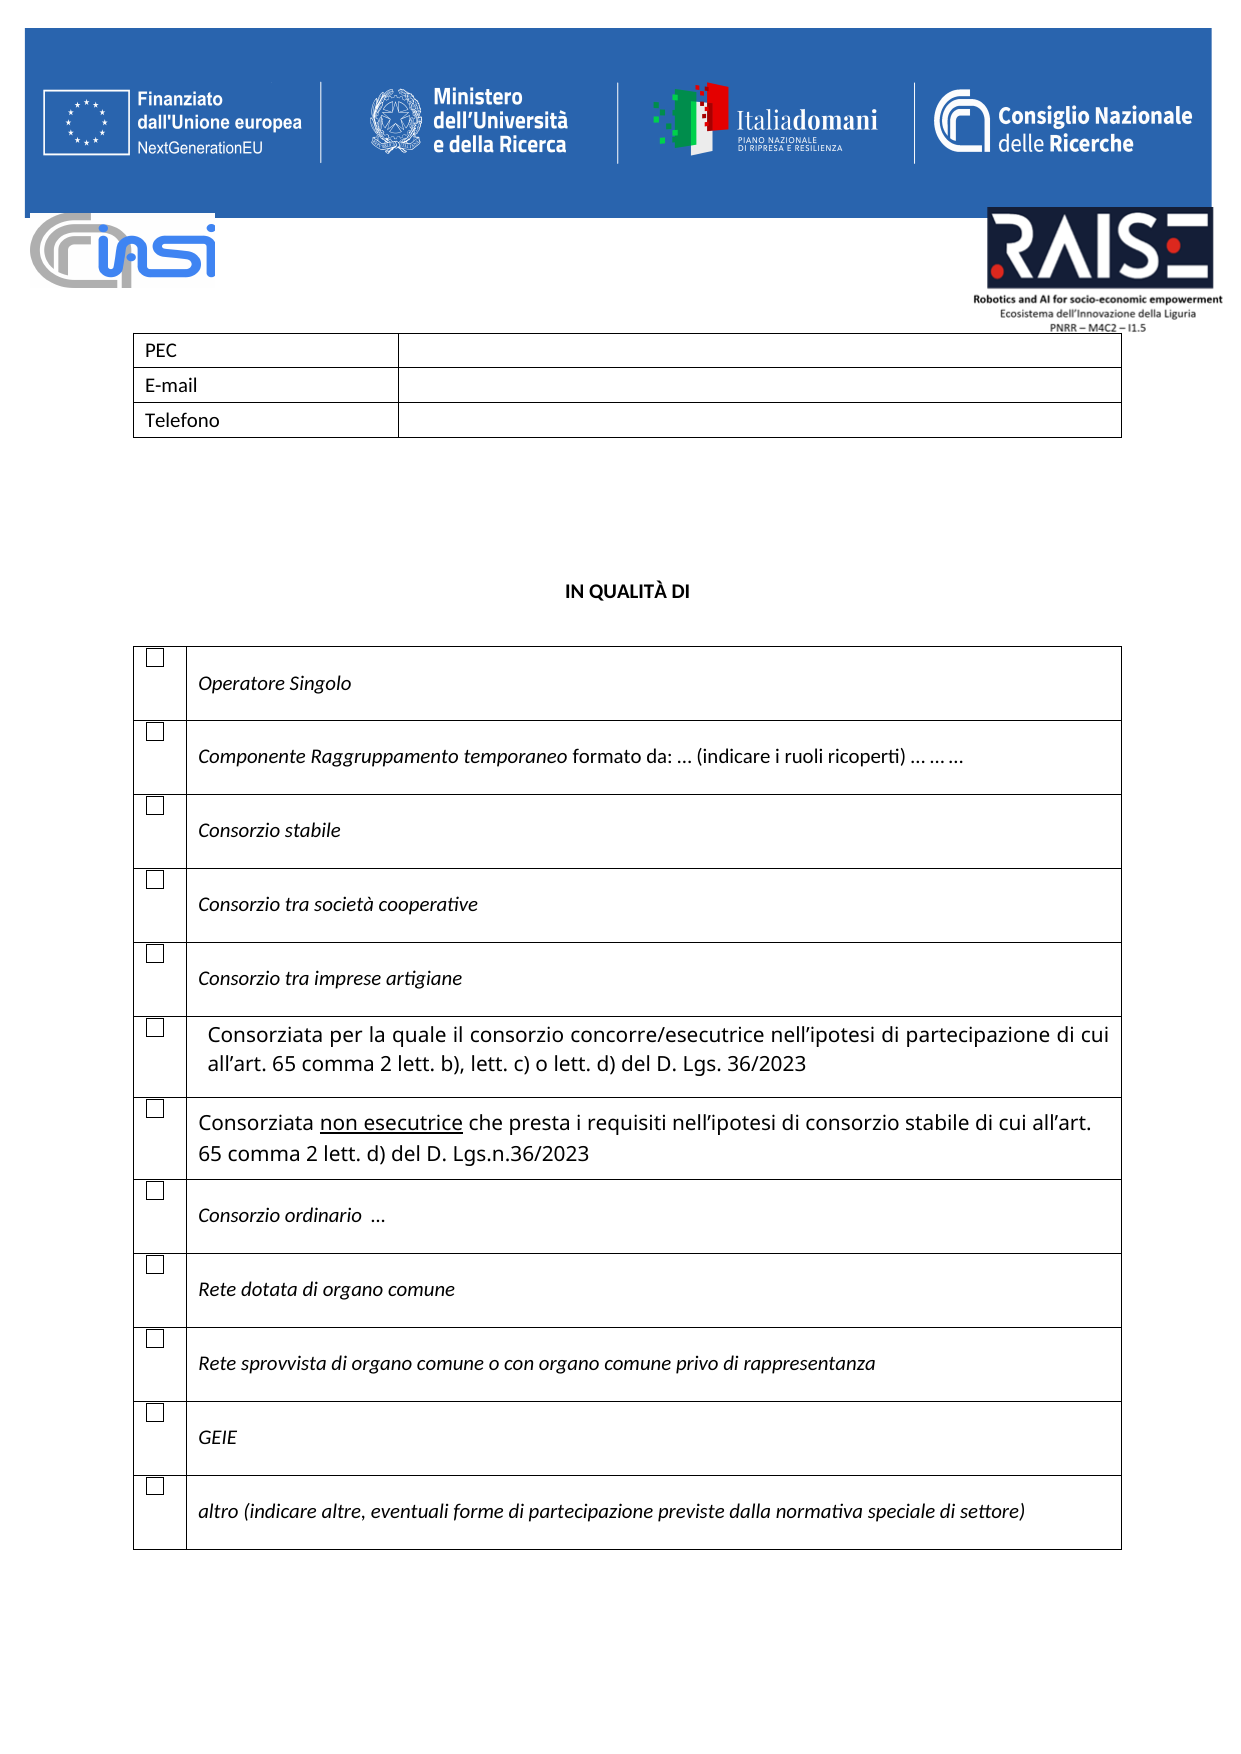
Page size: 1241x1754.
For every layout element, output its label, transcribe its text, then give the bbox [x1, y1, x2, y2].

table_cell [134, 1402, 186, 1475]
table_cell Consorzio stabile [187, 795, 1121, 868]
table_cell Consorziata non esecutrice che presta i requisiti nell’ipotesi di consorzio stabile di cui all’art. 65 comma 2 lett. d) del D. Lgs.n.36/2023 [187, 1098, 1121, 1179]
table_header Operatore Singolo [187, 647, 1121, 720]
table_cell PEC [134, 334, 398, 367]
table_cell [134, 869, 186, 942]
text IN QUALITÀ DI [133, 579, 1122, 604]
table_cell [134, 721, 186, 794]
table_header [134, 647, 186, 720]
table_cell Consorzio tra società cooperative [187, 869, 1121, 942]
table_cell Consorzio ordinario … [187, 1180, 1121, 1253]
table_cell Componente Raggruppamento temporaneo formato da: … (indicare i ruoli ricoperti) … … … [187, 721, 1121, 794]
table_cell [399, 368, 1121, 402]
table_cell E-mail [134, 368, 398, 402]
table_cell [399, 403, 1121, 437]
table_cell [399, 334, 1121, 367]
table_cell [134, 943, 186, 1016]
table_cell [134, 1328, 186, 1401]
table_cell Rete dotata di organo comune [187, 1254, 1121, 1327]
table_cell Telefono [134, 403, 398, 437]
picture [24, 28, 1230, 342]
table_cell Consorzio tra imprese artigiane [187, 943, 1121, 1016]
table_cell GEIE [187, 1402, 1121, 1475]
table_cell [134, 1254, 186, 1327]
table_cell altro (indicare altre, eventuali forme di partecipazione previste dalla normativa speciale di settore) [187, 1476, 1121, 1549]
table_cell [134, 1180, 186, 1253]
table_cell [134, 795, 186, 868]
table_cell [134, 1476, 186, 1549]
table_cell [134, 1098, 186, 1179]
table_cell Rete sprovvista di organo comune o con organo comune privo di rappresentanza [187, 1328, 1121, 1401]
table_cell [134, 1017, 186, 1097]
table_cell Consorziata per la quale il consorzio concorre/esecutrice nell’ipotesi di partecipazione di cui all’art. 65 comma 2 lett. b), lett. c) o lett. d) del D. Lgs. 36/2023 [187, 1017, 1121, 1097]
